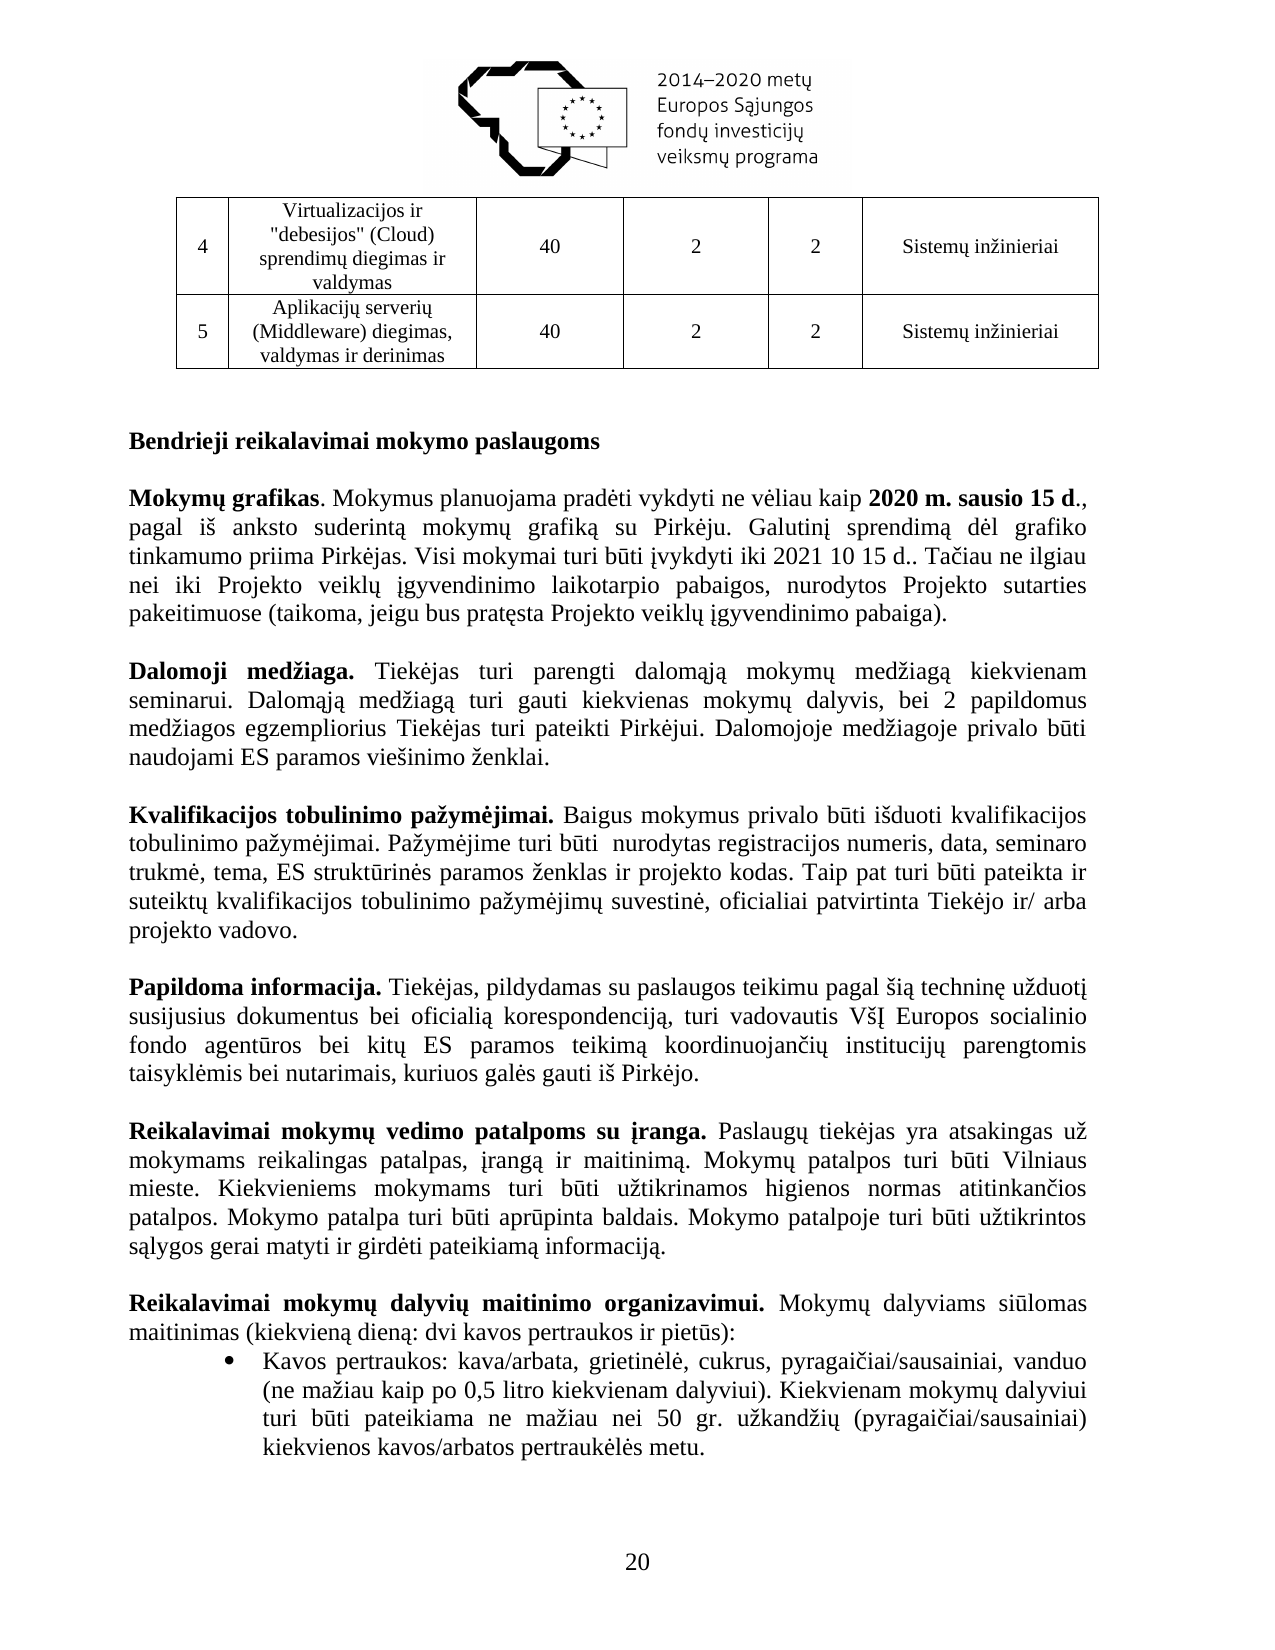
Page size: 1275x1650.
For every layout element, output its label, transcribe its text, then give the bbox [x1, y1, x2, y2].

text Dalomoji medžiaga. Tiekėjas turi parengti dalomąją mokymų medžiagą kiekvienam seminarui. Dalomąją medžiagą turi gauti kiekvienas mokymų dalyvis, bei 2 papildomus medžiagos egzempliorius Tiekėjas turi pateikti Pirkėjui. Dalomojoje medžiagoje privalo būti naudojami ES paramos viešinimo ženklai. [128, 656, 1087, 771]
table_cell 4 [177, 198, 228, 294]
table_cell 2 [769, 295, 862, 367]
table_cell 40 [477, 198, 623, 294]
table_cell 40 [477, 295, 623, 367]
table_cell 2 [624, 295, 768, 367]
text Reikalavimai mokymų dalyvių maitinimo organizavimui. Mokymų dalyviams siūlomas maitinimas (kiekvieną dieną: dvi kavos pertraukos ir pietūs): [128, 1288, 1087, 1346]
table_cell 2 [769, 198, 862, 294]
text Papildoma informacija. Tiekėjas, pildydamas su paslaugos teikimu pagal šią techninę užduotį susijusius dokumentus bei oficialią korespondenciją, turi vadovautis VšĮ Europos socialinio fondo agentūros bei kitų ES paramos teikimą koordinuojančių institucijų parengtomis taisyklėmis bei nutarimais, kuriuos galės gauti iš Pirkėjo. [128, 972, 1087, 1087]
table_cell 2 [624, 198, 768, 294]
table_cell Sistemų inžinieriai [863, 295, 1098, 367]
table_cell 5 [177, 295, 228, 367]
table_cell Aplikacijų serverių (Middleware) diegimas, valdymas ir derinimas [229, 295, 476, 367]
text Kvalifikacijos tobulinimo pažymėjimai. Baigus mokymus privalo būti išduoti kvalifikacijos tobulinimo pažymėjimai. Pažymėjime turi būti nurodytas registracijos numeris, data, seminaro trukmė, tema, ES struktūrinės paramos ženklas ir projekto kodas. Taip pat turi būti pateikta ir suteiktų kvalifikacijos tobulinimo pažymėjimų suvestinė, oficialiai patvirtinta Tiekėjo ir/ arba projekto vadovo. [128, 800, 1087, 943]
picture [422, 59, 853, 195]
text Mokymų grafikas. Mokymus planuojama pradėti vykdyti ne vėliau kaip 2020 m. sausio 15 d., pagal iš anksto suderintą mokymų grafiką su Pirkėju. Galutinį sprendimą dėl grafiko tinkamumo priima Pirkėjas. Visi mokymai turi būti įvykdyti iki 2021 10 15 d.. Tačiau ne ilgiau nei iki Projekto veiklų įgyvendinimo laikotarpio pabaigos, nurodytos Projekto sutarties pakeitimuose (taikoma, jeigu bus pratęsta Projekto veiklų įgyvendinimo pabaiga). [128, 483, 1087, 627]
list Kavos pertraukos: kava/arbata, grietinėlė, cukrus, pyragaičiai/sausainiai, vanduo (ne mažiau kaip po 0,5 litro kiekvienam dalyviui). Kiekvienam mokymų dalyviui turi būti pateikiama ne mažiau nei 50 gr. užkandžių (pyragaičiai/sausainiai) kiekvienos kavos/arbatos pertraukėlės metu. [225, 1346, 1087, 1461]
table_cell Virtualizacijos ir "debesijos" (Cloud) sprendimų diegimas ir valdymas [229, 198, 476, 294]
table_cell Sistemų inžinieriai [863, 198, 1098, 294]
text Bendrieji reikalavimai mokymo paslaugoms [128, 426, 1087, 455]
text Reikalavimai mokymų vedimo patalpoms su įranga. Paslaugų tiekėjas yra atsakingas už mokymams reikalingas patalpas, įrangą ir maitinimą. Mokymų patalpos turi būti Vilniaus mieste. Kiekvieniems mokymams turi būti užtikrinamos higienos normas atitinkančios patalpos. Mokymo patalpa turi būti aprūpinta baldais. Mokymo patalpoje turi būti užtikrintos sąlygos gerai matyti ir girdėti pateikiamą informaciją. [128, 1116, 1087, 1260]
